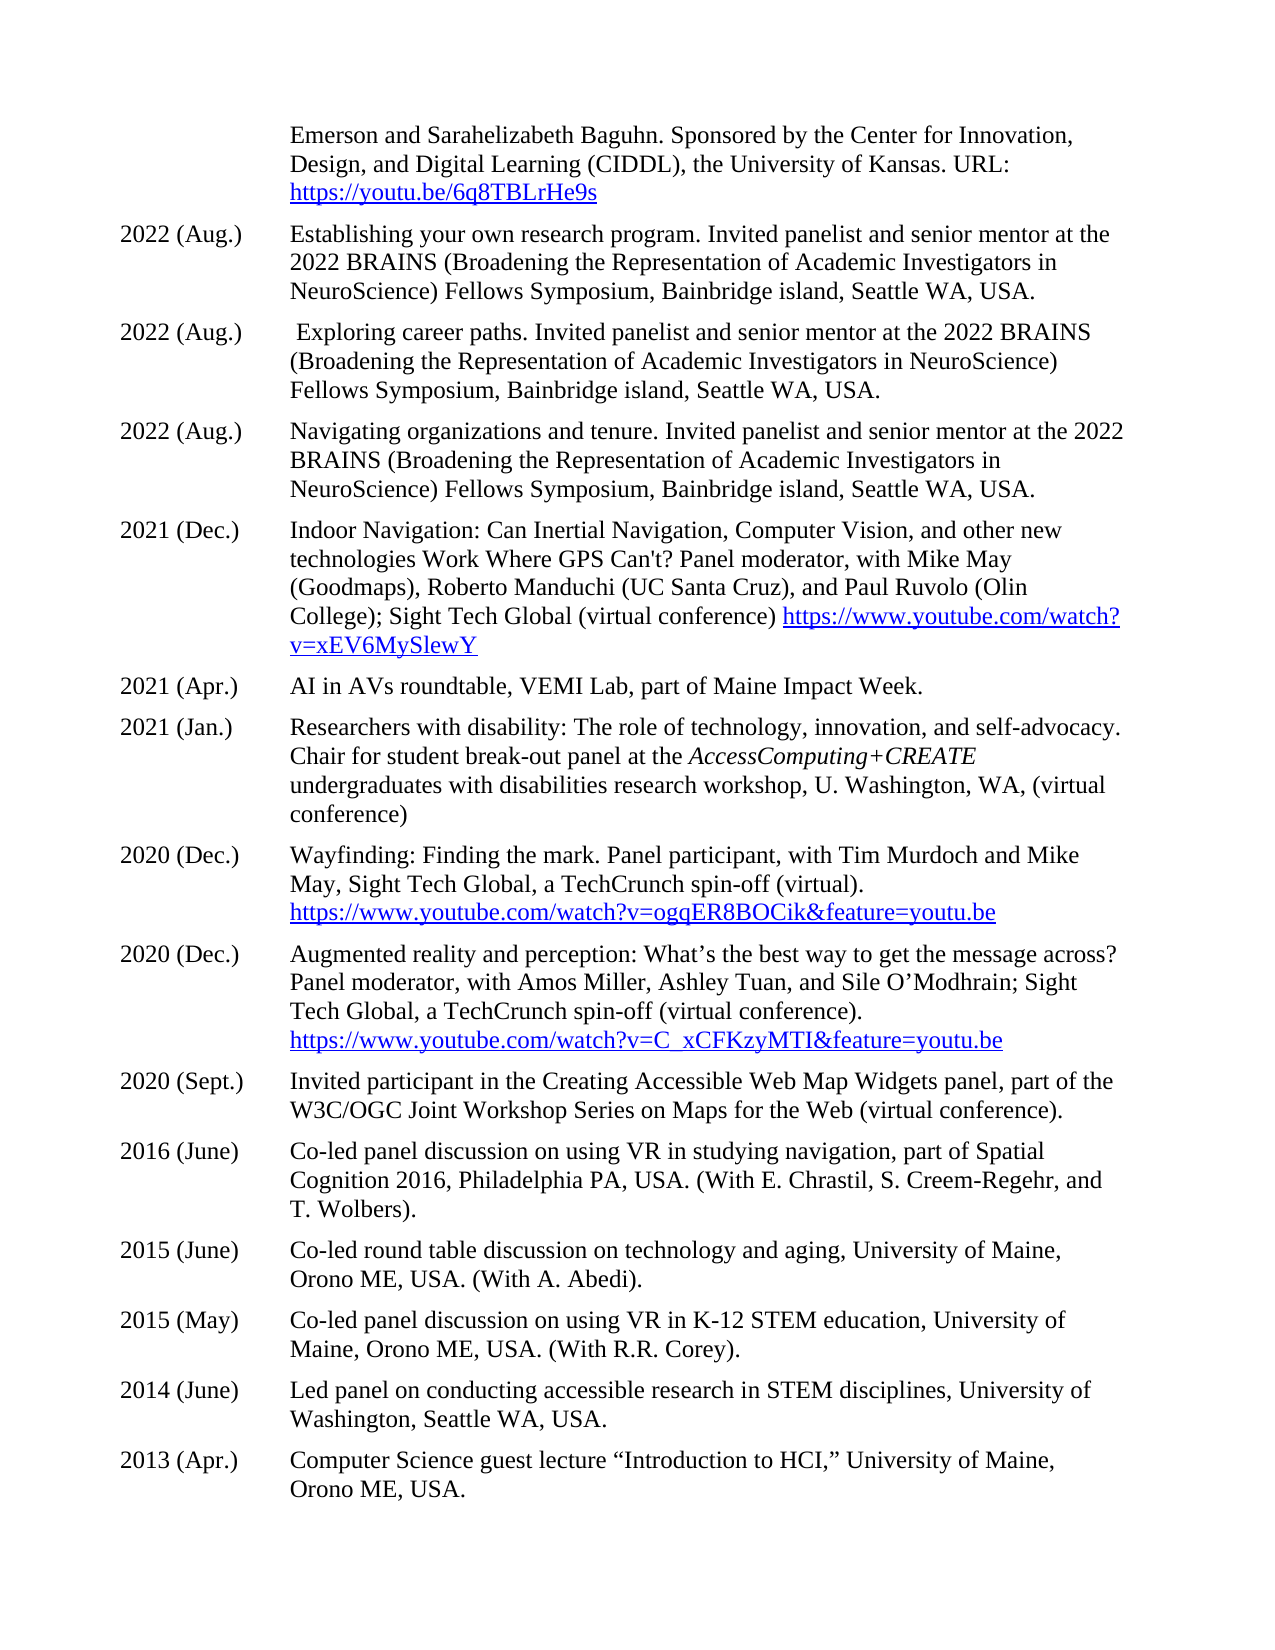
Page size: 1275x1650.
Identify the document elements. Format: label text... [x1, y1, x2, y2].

text 2014 (June) Led panel on conducting accessible research in STEM disciplines, University of Washington, Seattle WA, USA. [120, 1375, 1125, 1432]
text 2013 (Apr.) Computer Science guest lecture “Introduction to HCI,” University of Maine, Orono ME, USA. [120, 1445, 1125, 1502]
text 2020 (Dec.) Wayfinding: Finding the mark. Panel participant, with Tim Murdoch and Mike May, Sight Tech Global, a TechCrunch spin-off (virtual). https://www.youtube.com/watch?v=ogqER8BOCik&feature=youtu.be [120, 840, 1125, 926]
text 2021 (Jan.) Researchers with disability: The role of technology, innovation, and self-advocacy. Chair for student break-out panel at the AccessComputing+CREATE undergraduates with disabilities research workshop, U. Washington, WA, (virtual conference) [120, 712, 1125, 827]
text 2021 (Apr.) AI in AVs roundtable, VEMI Lab, part of Maine Impact Week. [120, 671, 1125, 700]
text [120, 120, 1125, 206]
text 2022 (Aug.) Exploring career paths. Invited panelist and senior mentor at the 2022 BRAINS (Broadening the Representation of Academic Investigators in NeuroScience) Fellows Symposium, Bainbridge island, Seattle WA, USA. [120, 317, 1125, 404]
text 2022 (Aug.) Establishing your own research program. Invited panelist and senior mentor at the 2022 BRAINS (Broadening the Representation of Academic Investigators in NeuroScience) Fellows Symposium, Bainbridge island, Seattle WA, USA. [120, 219, 1125, 305]
text 2020 (Sept.) Invited participant in the Creating Accessible Web Map Widgets panel, part of the W3C/OGC Joint Workshop Series on Maps for the Web (virtual conference). [120, 1066, 1125, 1124]
text 2015 (June) Co-led round table discussion on technology and aging, University of Maine, Orono ME, USA. (With A. Abedi). [120, 1235, 1125, 1292]
text 2020 (Dec.) Augmented reality and perception: What’s the best way to get the message across? Panel moderator, with Amos Miller, Ashley Tuan, and Sile O’Modhrain; Sight Tech Global, a TechCrunch spin-off (virtual conference). https://www.youtube.com/watch?v=C_xCFKzyMTI&feature=youtu.be [120, 939, 1125, 1054]
text 2015 (May) Co-led panel discussion on using VR in K-12 STEM education, University of Maine, Orono ME, USA. (With R.R. Corey). [120, 1305, 1125, 1362]
text 2021 (Dec.) Indoor Navigation: Can Inertial Navigation, Computer Vision, and other new technologies Work Where GPS Can't? Panel moderator, with Mike May (Goodmaps), Roberto Manduchi (UC Santa Cruz), and Paul Ruvolo (Olin College); Sight Tech Global (virtual conference) https://www.youtube.com/watch?v=xEV6MySlewY [120, 515, 1125, 659]
text 2016 (June) Co-led panel discussion on using VR in studying navigation, part of Spatial Cognition 2016, Philadelphia PA, USA. (With E. Chrastil, S. Creem-Regehr, and T. Wolbers). [120, 1136, 1125, 1222]
text 2022 (Aug.) Navigating organizations and tenure. Invited panelist and senior mentor at the 2022 BRAINS (Broadening the Representation of Academic Investigators in NeuroScience) Fellows Symposium, Bainbridge island, Seattle WA, USA. [120, 416, 1125, 502]
